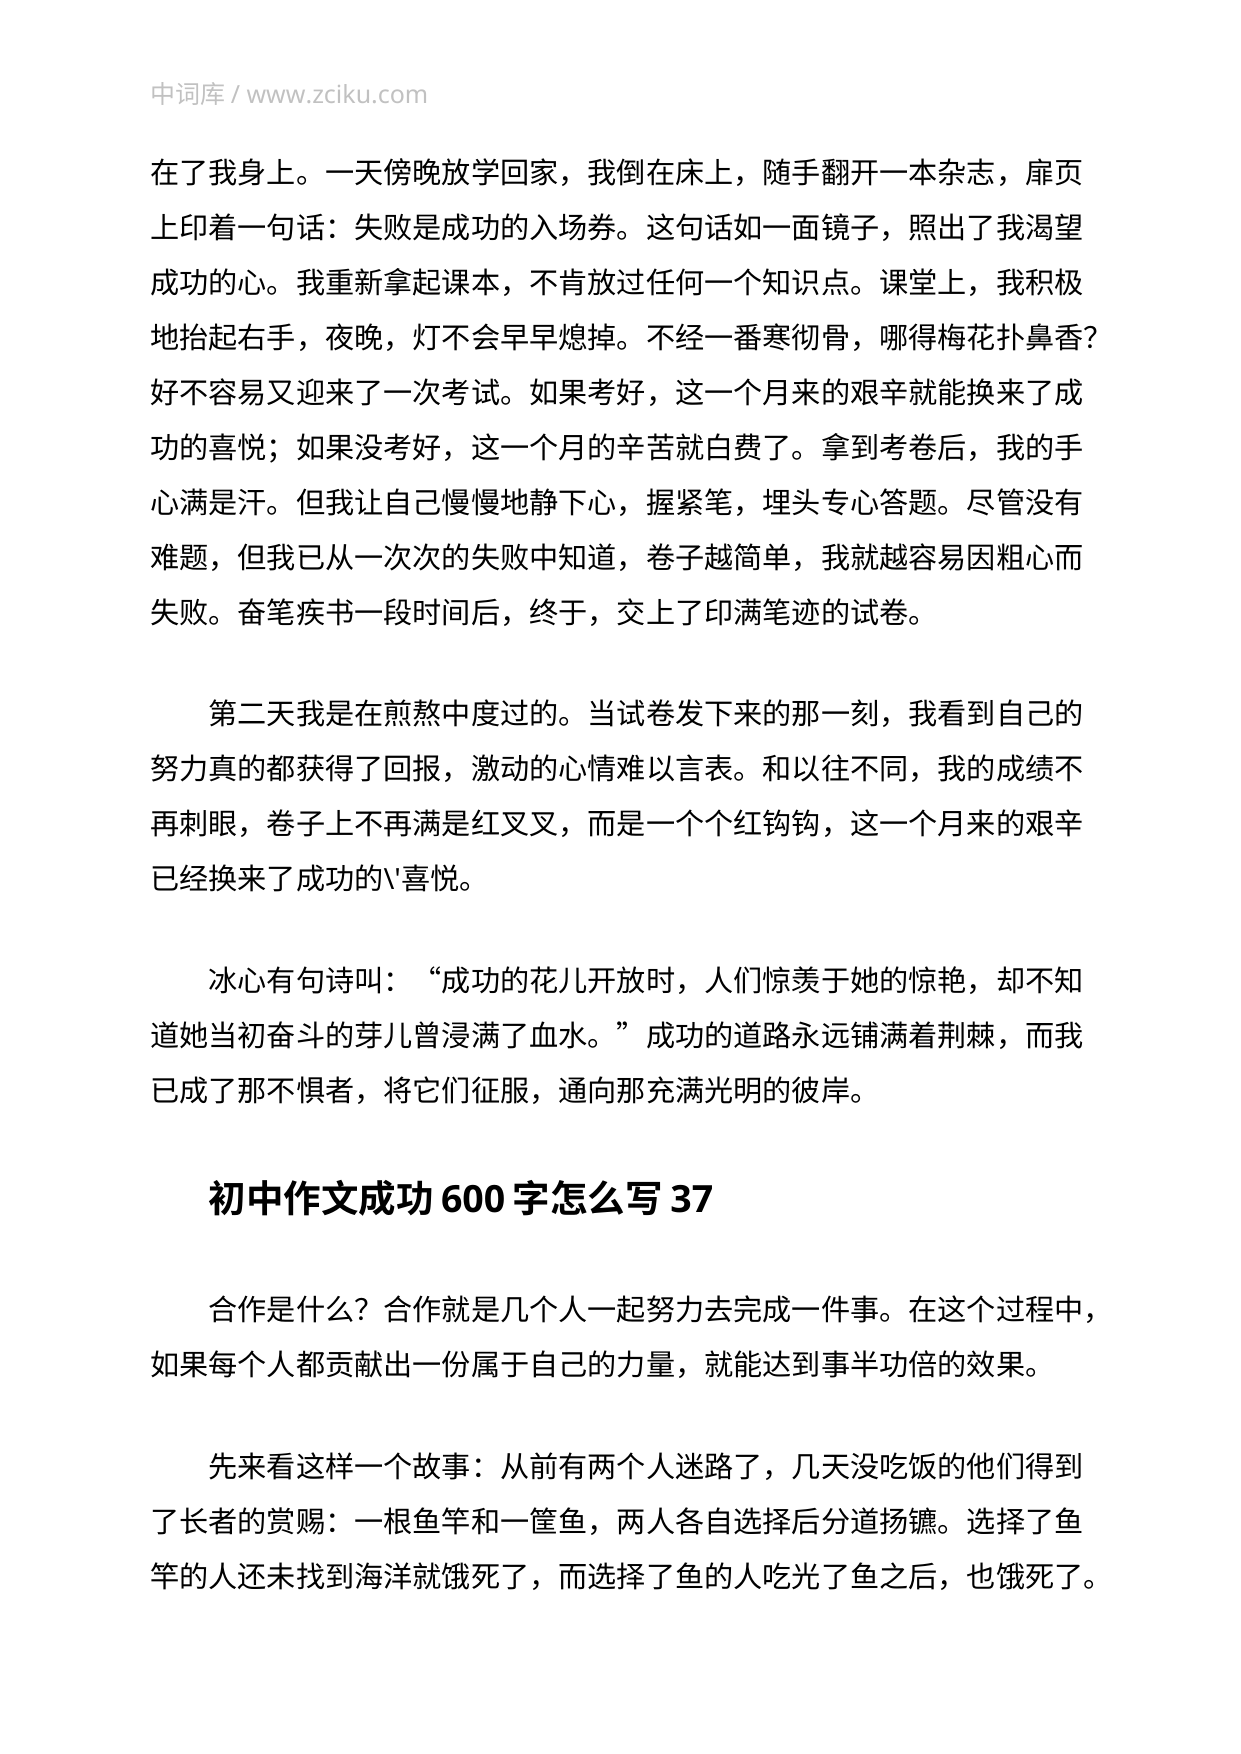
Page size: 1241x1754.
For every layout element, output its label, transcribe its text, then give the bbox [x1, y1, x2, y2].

text 初中作文成功600字怎么写37 [150, 1169, 1090, 1224]
text 先来看这样一个故事：从前有两个人迷路了，几天没吃饭的他们得到了长者的赏赐：一根鱼竿和一筐鱼，两人各自选择后分道扬镳。选择了鱼竿的人还未找到海洋就饿死了，而选择了鱼的人吃光了鱼之后，也饿死了。 [150, 1443, 1090, 1596]
text 第二天我是在煎熬中度过的。当试卷发下来的那一刻，我看到自己的努力真的都获得了回报，激动的心情难以言表。和以往不同，我的成绩不再刺眼，卷子上不再满是红叉叉，而是一个个红钩钩，这一个月来的艰辛已经换来了成功的\'喜悦。 [150, 691, 1090, 898]
text 冰心有句诗叫：“成功的花儿开放时，人们惊羡于她的惊艳，却不知道她当初奋斗的芽儿曾浸满了血水。”成功的道路永远铺满着荆棘，而我已成了那不惧者，将它们征服，通向那充满光明的彼岸。 [150, 958, 1090, 1110]
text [150, 150, 1090, 631]
text 合作是什么？合作就是几个人一起努力去完成一件事。在这个过程中，如果每个人都贡献出一份属于自己的力量，就能达到事半功倍的效果。 [150, 1287, 1090, 1384]
